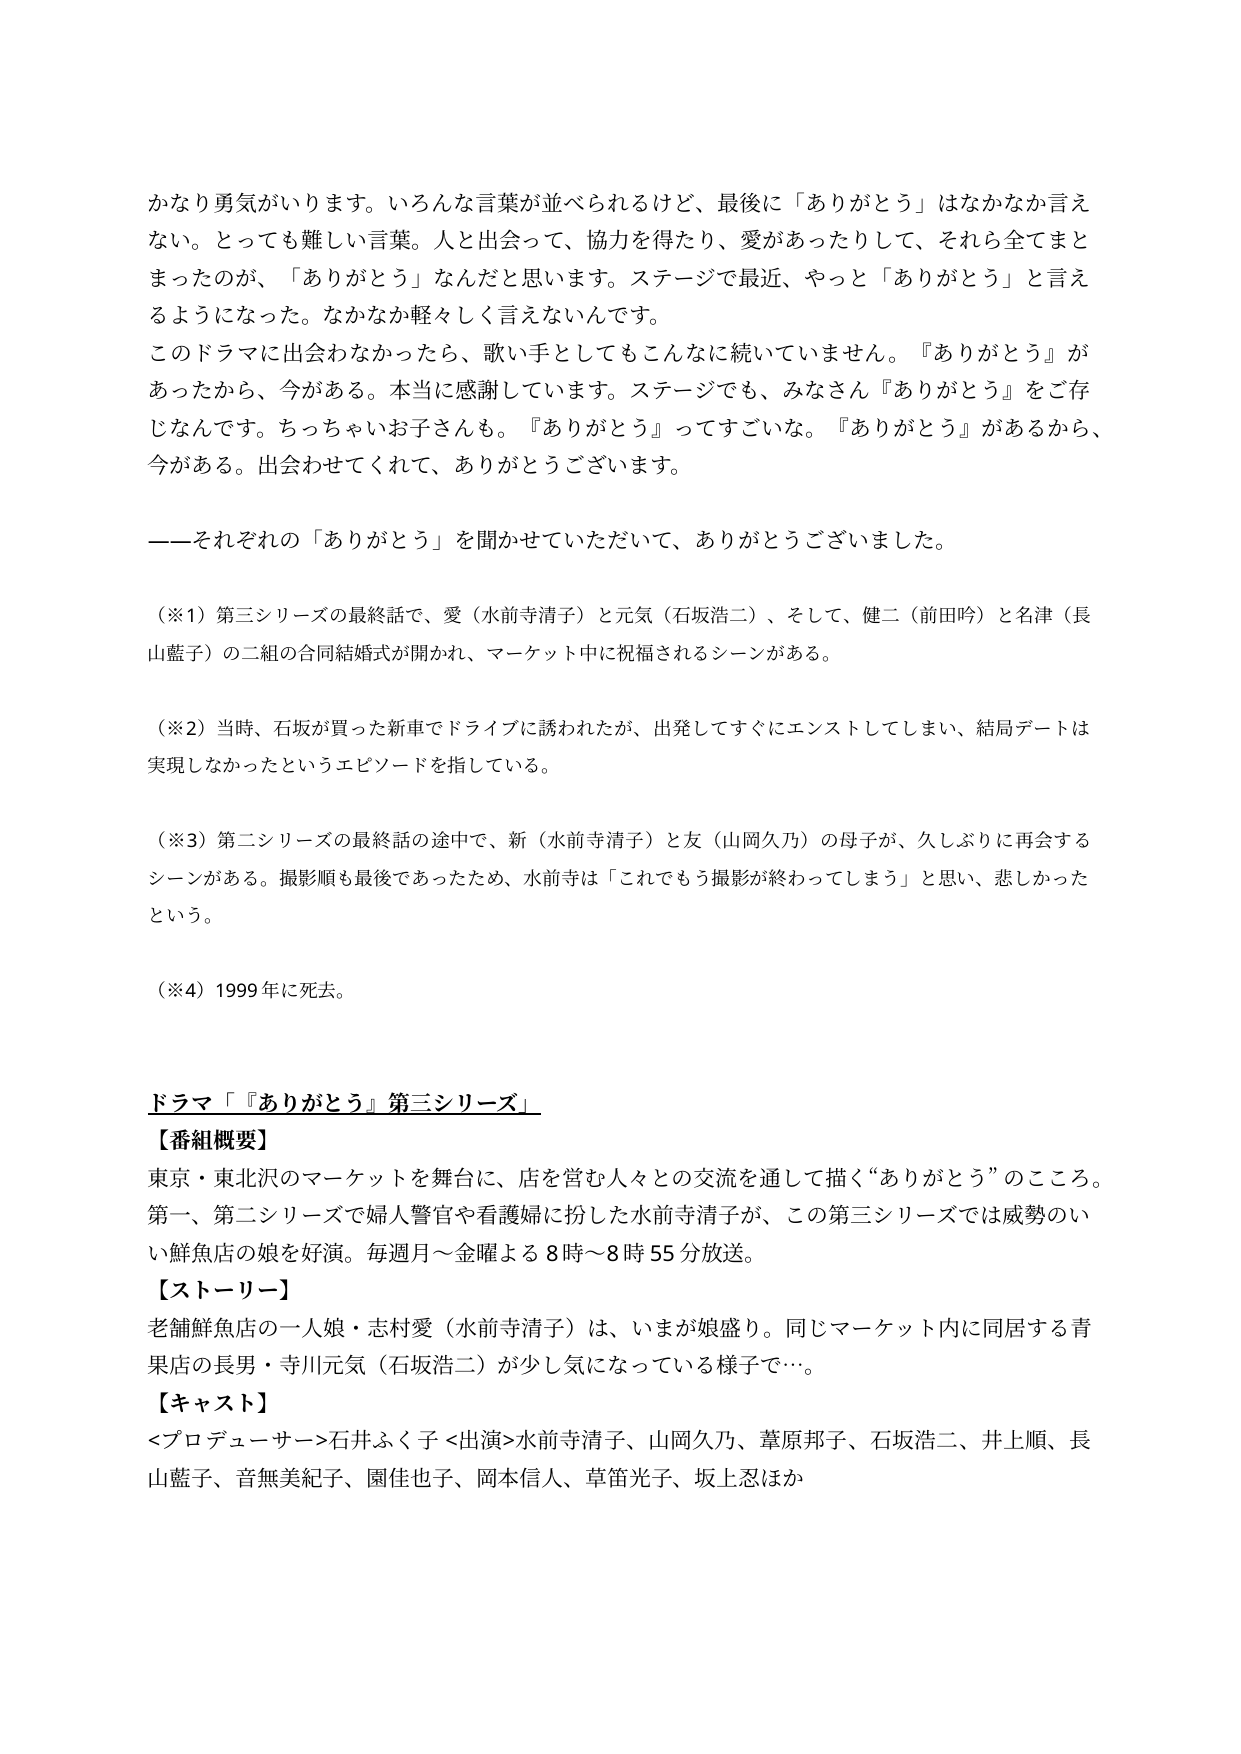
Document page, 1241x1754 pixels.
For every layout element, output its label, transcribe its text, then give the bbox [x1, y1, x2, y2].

text 【番組概要】 [148, 1121, 1092, 1158]
text 老舗鮮魚店の一人娘・志村愛（水前寺清子）は、いまが娘盛り。同じマーケット内に同居する青果店の長男・寺川元気（石坂浩二）が少し気になっている様子で…。 [148, 1308, 1092, 1383]
text このドラマに出会わなかったら、歌い手としてもこんなに続いていません。『ありがとう』があったから、今がある。本当に感謝しています。ステージでも、みなさん『ありがとう』をご存じなんです。ちっちゃいお子さんも。『ありがとう』ってすごいな。『ありがとう』があるから、今がある。出会わせてくれて、ありがとうございます。 [148, 333, 1092, 483]
text 【ストーリー】 [148, 1271, 1092, 1308]
text （※2）当時、石坂が買った新車でドライブに誘われたが、出発してすぐにエンストしてしまい、結局デートは実現しなかったというエピソードを指している。 [148, 708, 1092, 783]
text 【キャスト】 [148, 1383, 1092, 1421]
text 東京・東北沢のマーケットを舞台に、店を営む人々との交流を通して描く“ありがとう” のこころ。第一、第二シリーズで婦人警官や看護婦に扮した水前寺清子が、この第三シリーズでは威勢のいい鮮魚店の娘を好演。毎週月～金曜よる8時～8時55分放送。 [148, 1158, 1092, 1271]
text （※4）1999年に死去。 [148, 971, 1092, 1008]
text （※1）第三シリーズの最終話で、愛（水前寺清子）と元気（石坂浩二）、そして、健二（前田吟）と名津（長山藍子）の二組の合同結婚式が開かれ、マーケット中に祝福されるシーンがある。 [148, 596, 1092, 671]
text <プロデューサー>石井ふく子 <出演>水前寺清子、山岡久乃、葦原邦子、石坂浩二、井上順、長山藍子、音無美紀子、園佳也子、岡本信人、草笛光子、坂上忍ほか [148, 1421, 1092, 1496]
text （※3）第二シリーズの最終話の途中で、新（水前寺清子）と友（山岡久乃）の母子が、久しぶりに再会するシーンがある。撮影順も最後であったため、水前寺は「これでもう撮影が終わってしまう」と思い、悲しかったという。 [148, 821, 1092, 933]
text ――それぞれの「ありがとう」を聞かせていただいて、ありがとうございました。 [148, 521, 1092, 558]
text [148, 183, 1092, 333]
text ドラマ「『ありがとう』第三シリーズ」 [148, 1083, 1092, 1121]
